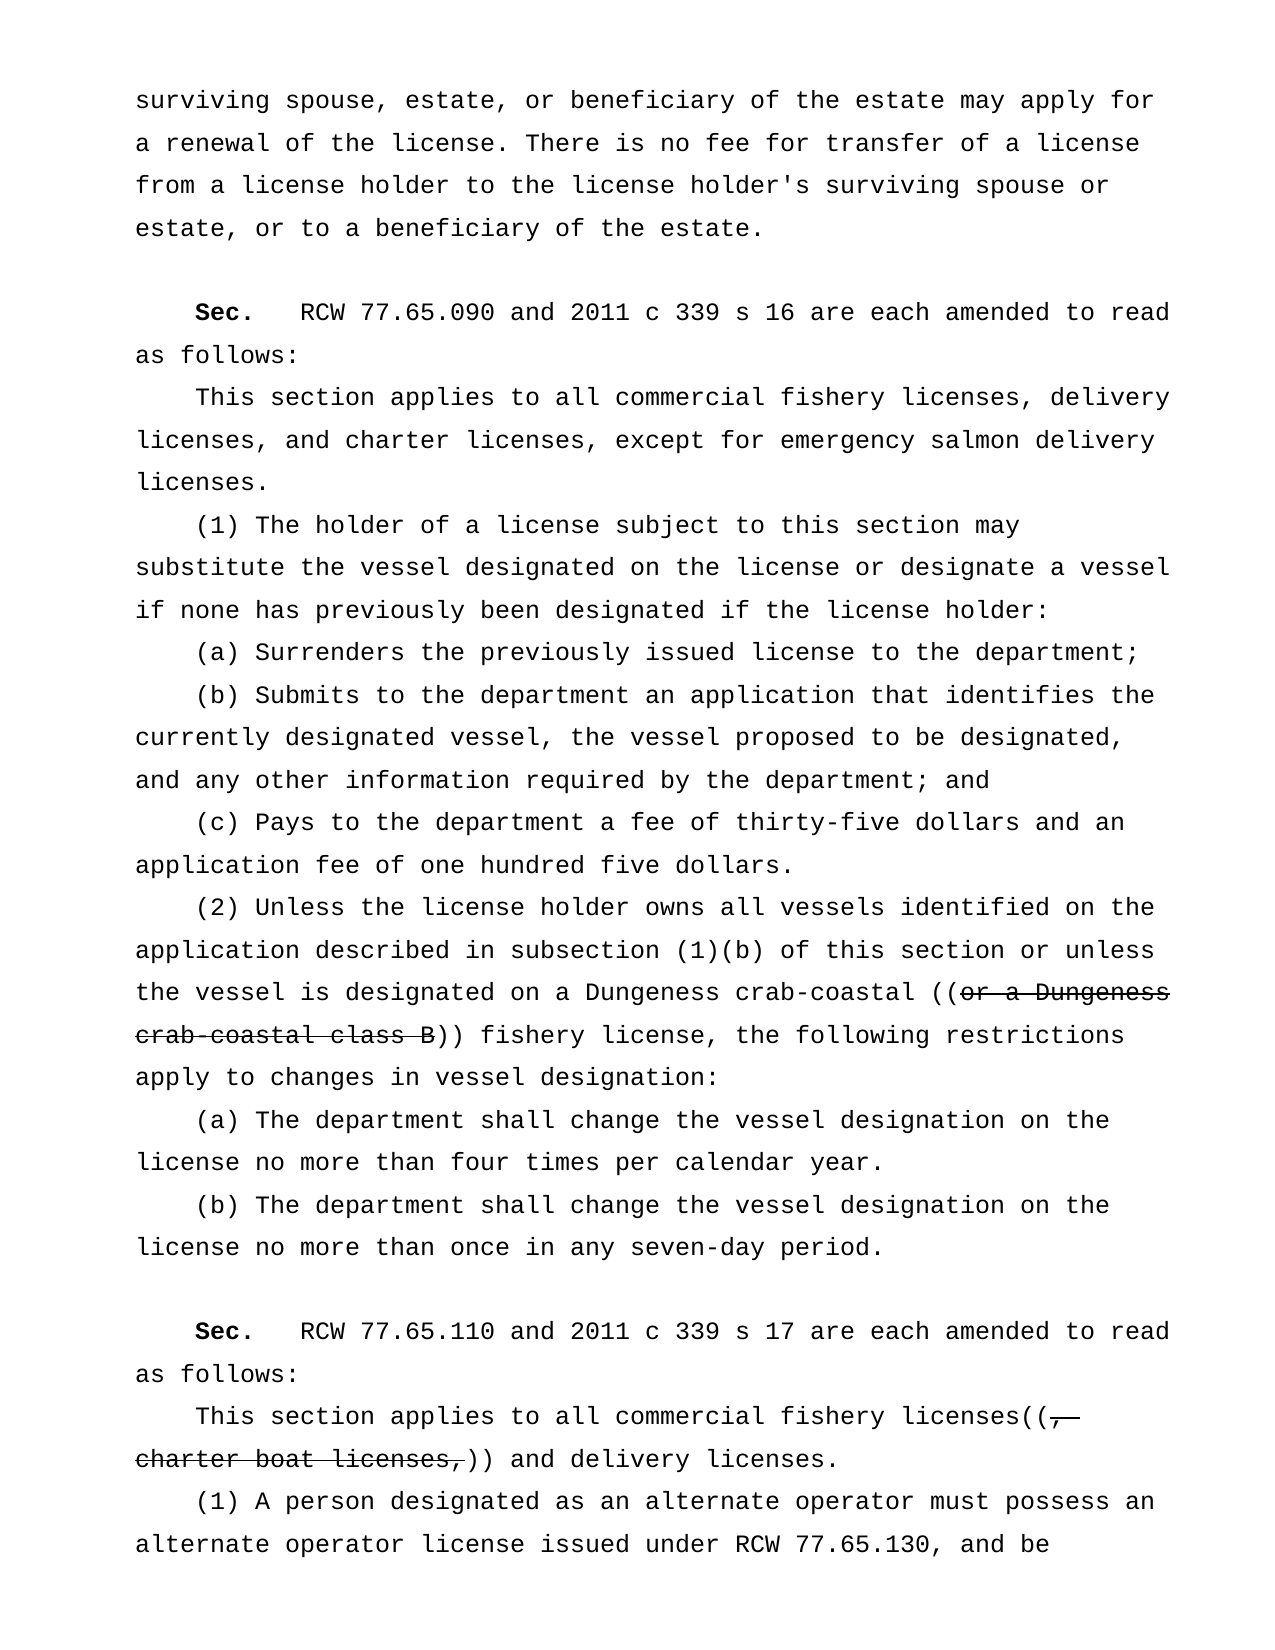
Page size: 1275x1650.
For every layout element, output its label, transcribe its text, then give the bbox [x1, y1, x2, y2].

text (a) Surrenders the previously issued license to the department; [135, 627, 1170, 669]
text This section applies to all commercial fishery licenses((, charter boat licenses,)) and delivery licenses. [135, 1391, 1170, 1476]
text (b) Submits to the department an application that identifies the currently designated vessel, the vessel proposed to be designated, and any other information required by the department; and [135, 669, 1170, 797]
text Sec. RCW 77.65.110 and 2011 c 339 s 17 are each amended to read as follows: [135, 1306, 1170, 1391]
text (a) The department shall change the vessel designation on the license no more than four times per calendar year. [135, 1094, 1170, 1179]
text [135, 1476, 1170, 1561]
text (b) The department shall change the vessel designation on the license no more than once in any seven-day period. [135, 1179, 1170, 1264]
text Sec. RCW 77.65.090 and 2011 c 339 s 16 are each amended to read as follows: [135, 287, 1170, 372]
text This section applies to all commercial fishery licenses, delivery licenses, and charter licenses, except for emergency salmon delivery licenses. [135, 372, 1170, 499]
text (2) Unless the license holder owns all vessels identified on the application described in subsection (1)(b) of this section or unless the vessel is designated on a Dungeness crab-coastal ((or a Dungeness crab-coastal class B)) fishery license, the following restrictions apply to changes in vessel designation: [135, 882, 1170, 1094]
text (1) The holder of a license subject to this section may substitute the vessel designated on the license or designate a vessel if none has previously been designated if the license holder: [135, 499, 1170, 627]
text (c) Pays to the department a fee of thirty-five dollars and an application fee of one hundred five dollars. [135, 797, 1170, 882]
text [135, 75, 1170, 245]
